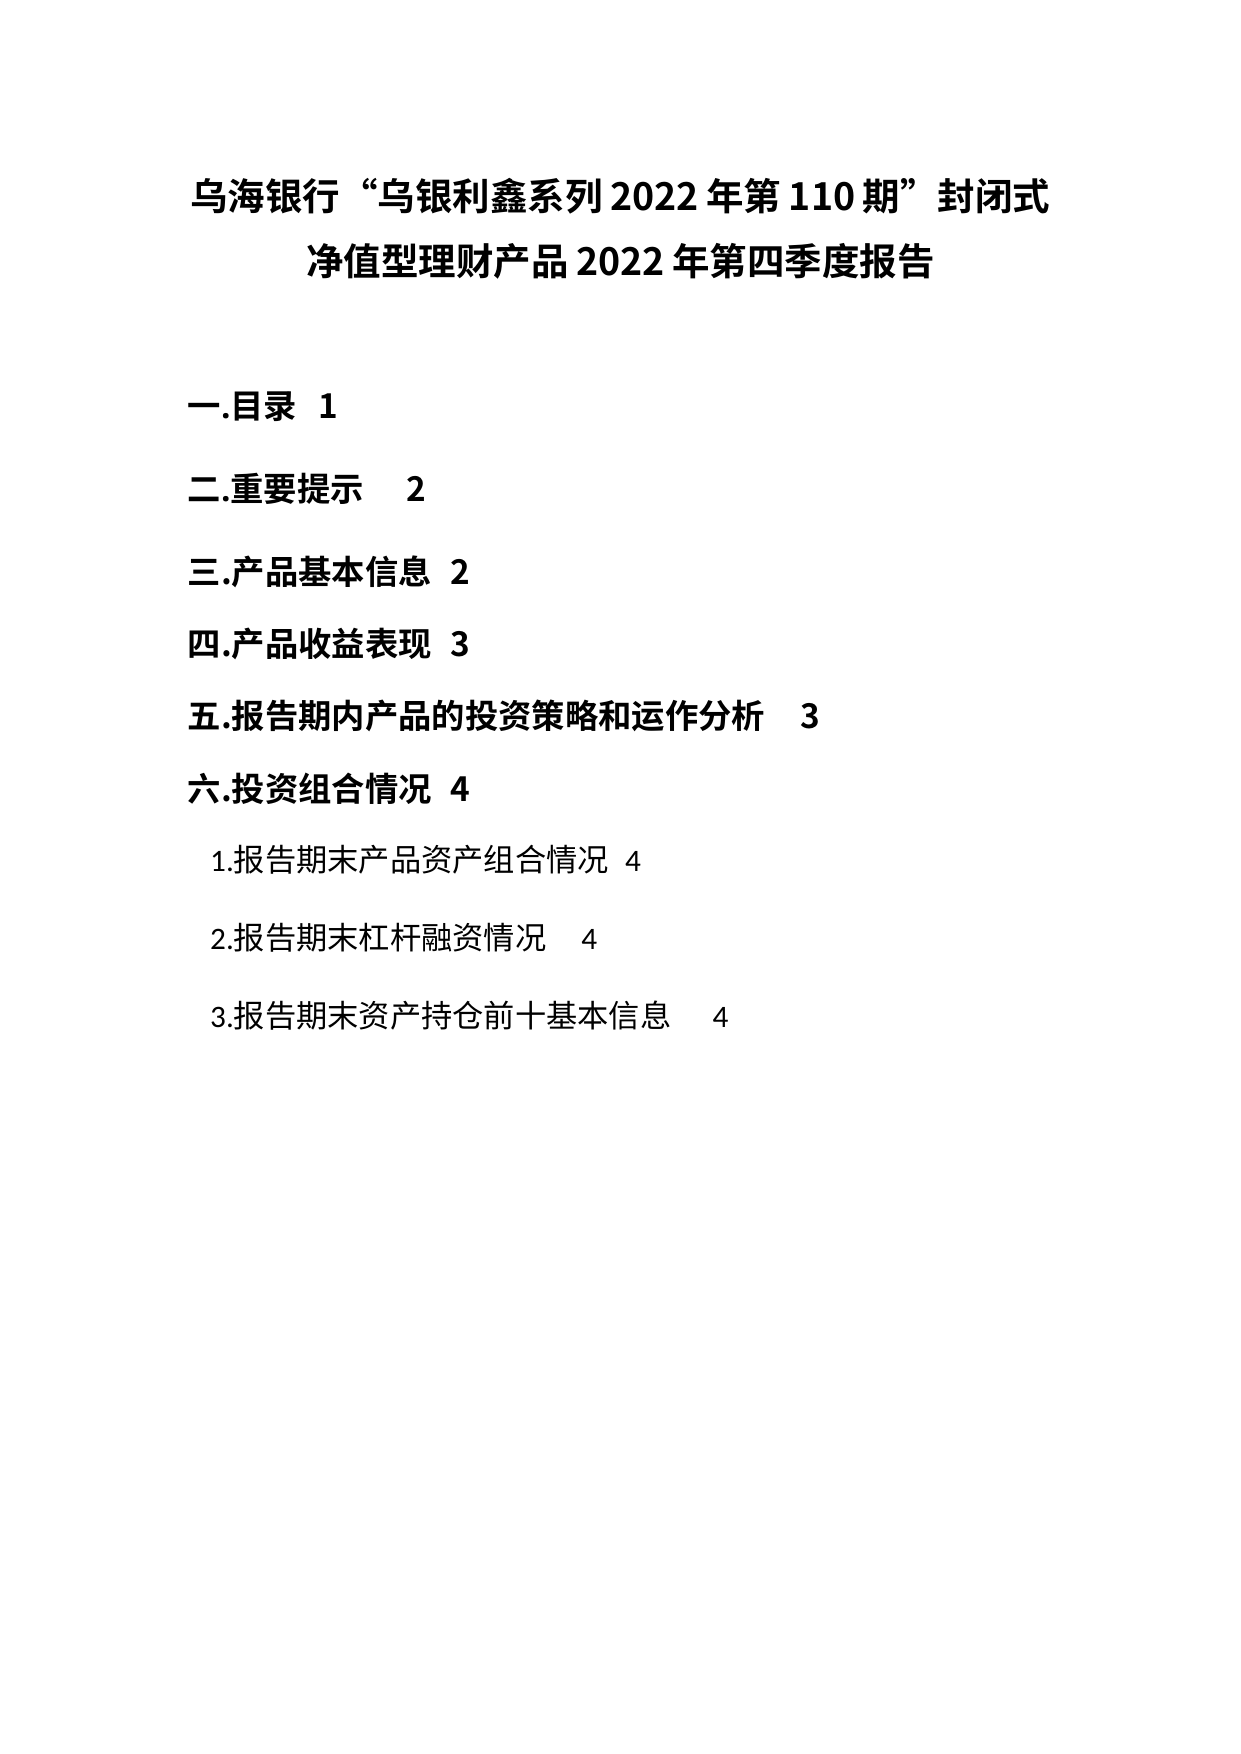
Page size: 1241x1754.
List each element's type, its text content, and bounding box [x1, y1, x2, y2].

text 六.投资组合情况 4 [187, 762, 1053, 811]
text 乌海银行“乌银利鑫系列2022年第110期”封闭式净值型理财产品2022年第四季度报告 [187, 162, 1053, 292]
text 二.重要提示 2 [187, 462, 1053, 511]
text 三.产品基本信息 2 [187, 546, 1053, 594]
text 1.报告期末产品资产组合情况 4 [210, 835, 1053, 880]
text 3.报告期末资产持仓前十基本信息 4 [210, 991, 1053, 1036]
text 一.目录 1 [187, 379, 1053, 428]
text 2.报告期末杠杆融资情况 4 [210, 913, 1053, 958]
text 五.报告期内产品的投资策略和运作分析 3 [187, 690, 1053, 738]
text 四.产品收益表现 3 [187, 618, 1053, 666]
